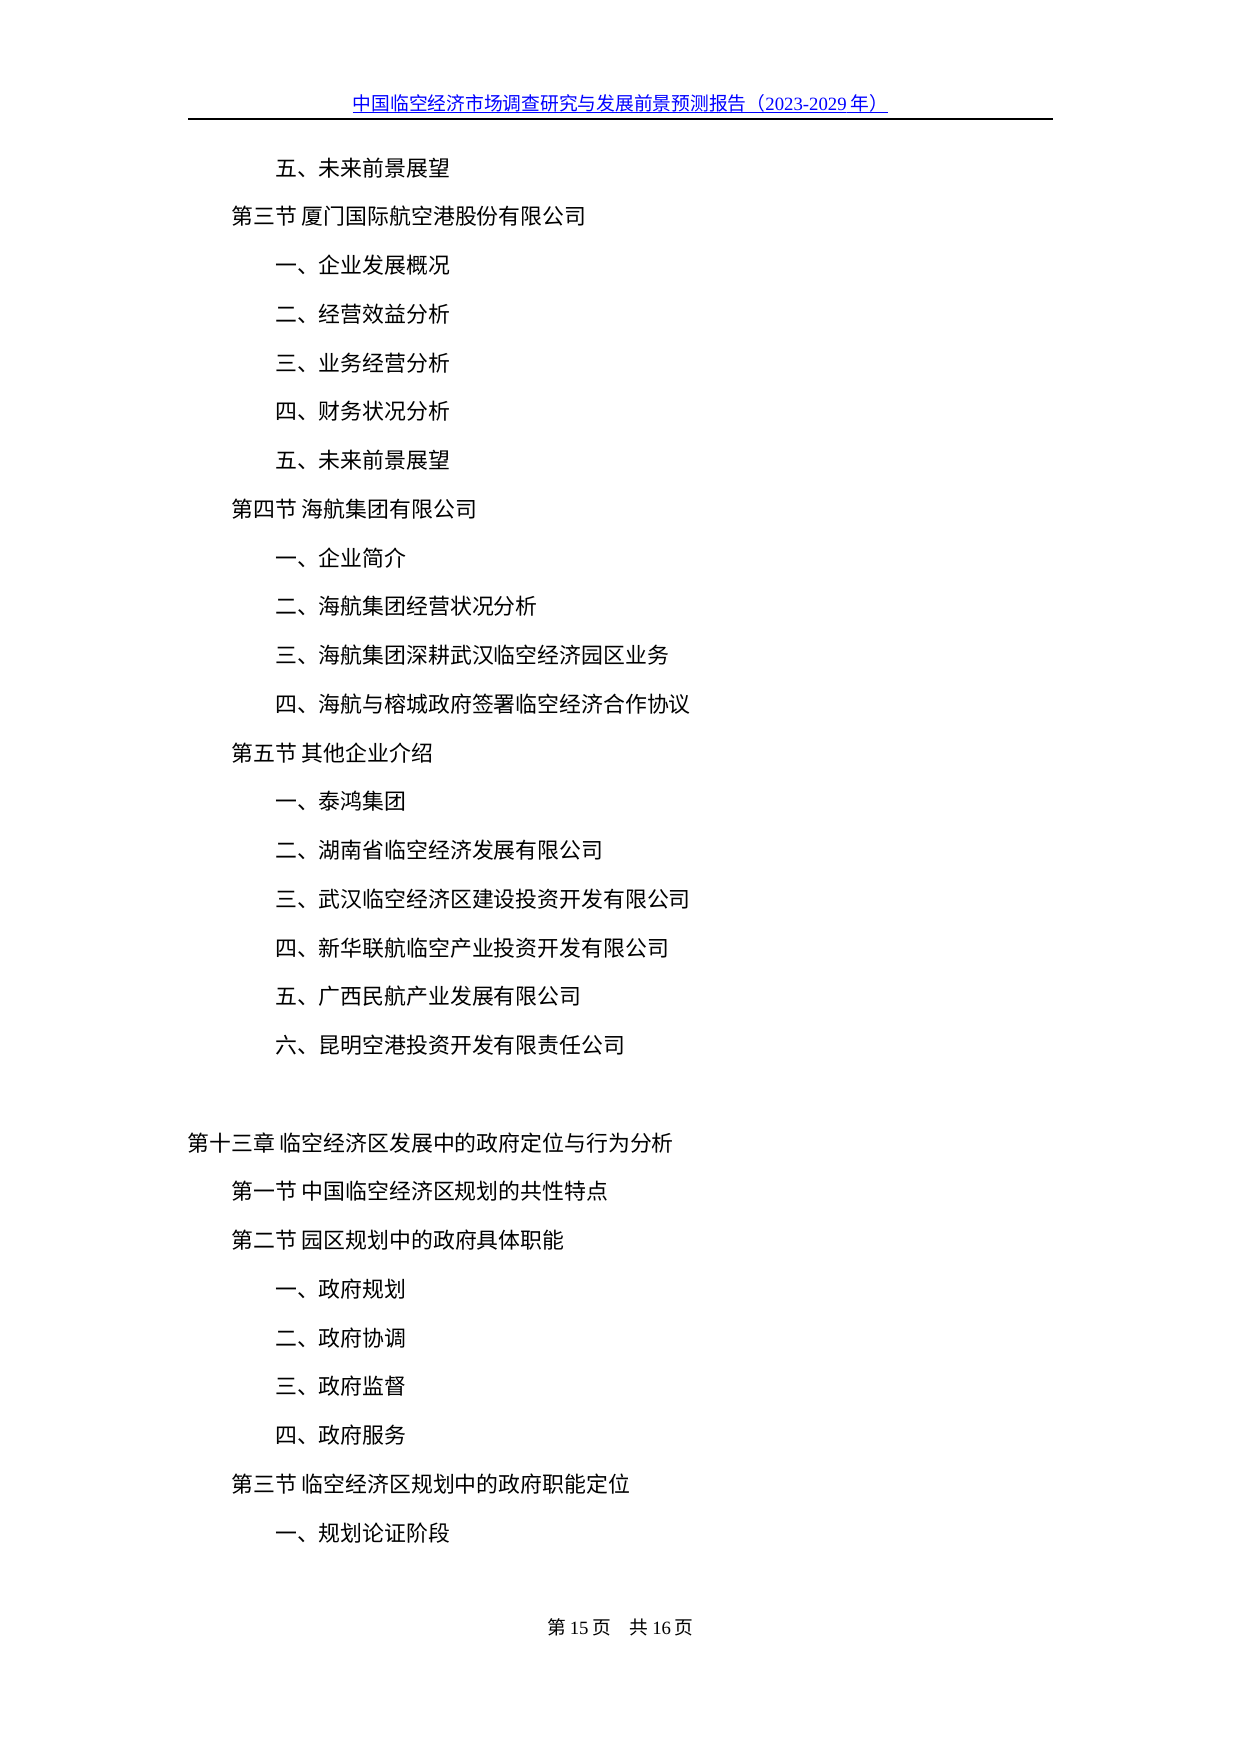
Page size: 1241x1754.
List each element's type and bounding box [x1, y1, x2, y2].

text [187, 150, 1053, 1548]
